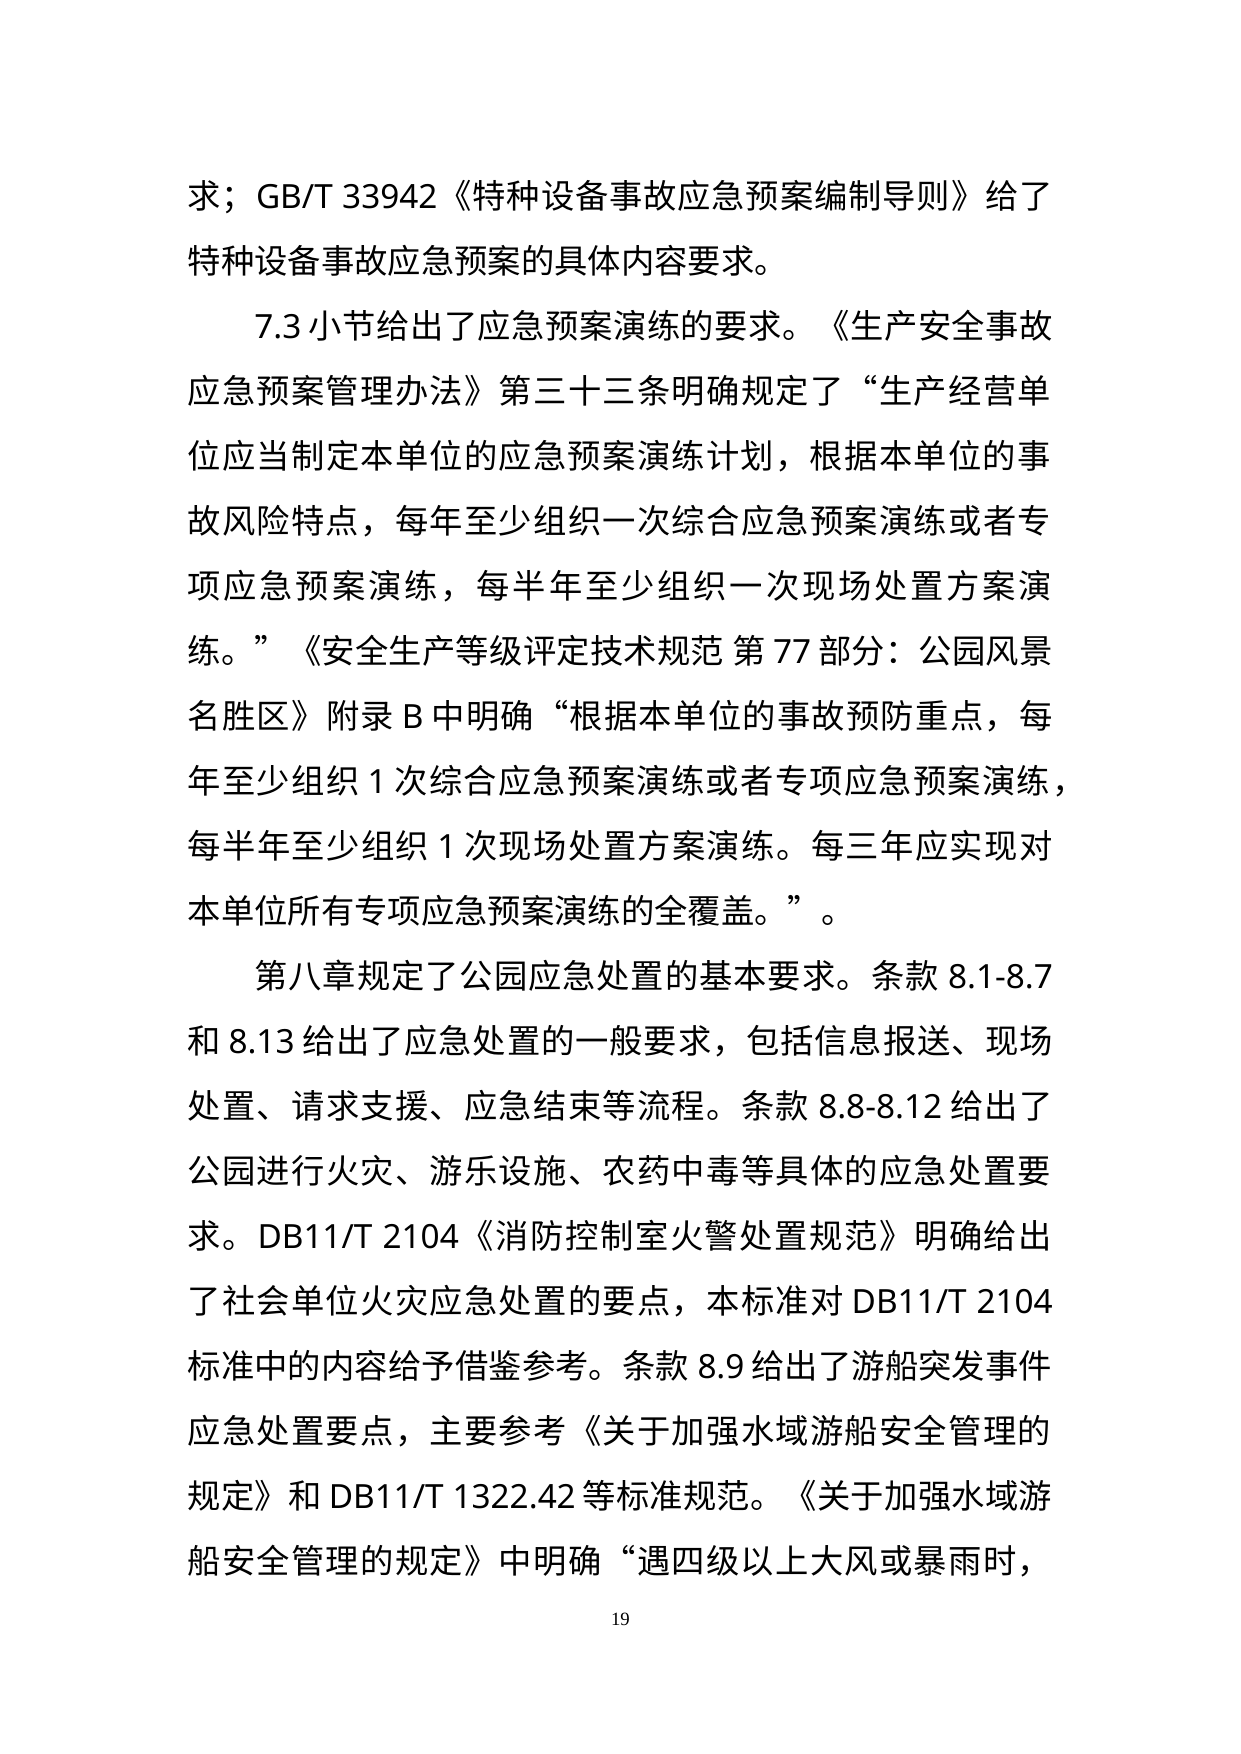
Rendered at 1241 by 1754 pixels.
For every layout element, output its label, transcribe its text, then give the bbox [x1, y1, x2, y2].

text 7.3小节给出了应急预案演练的要求。《生产安全事故应急预案管理办法》第三十三条明确规定了“生产经营单位应当制定本单位的应急预案演练计划，根据本单位的事故风险特点，每年至少组织一次综合应急预案演练或者专项应急预案演练，每半年至少组织一次现场处置方案演练。”《安全生产等级评定技术规范 第77部分：公园风景名胜区》附录B中明确“根据本单位的事故预防重点，每年至少组织1次综合应急预案演练或者专项应急预案演练，每半年至少组织1次现场处置方案演练。每三年应实现对本单位所有专项应急预案演练的全覆盖。”。 [187, 292, 1053, 942]
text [187, 162, 1053, 292]
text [187, 942, 1053, 1592]
